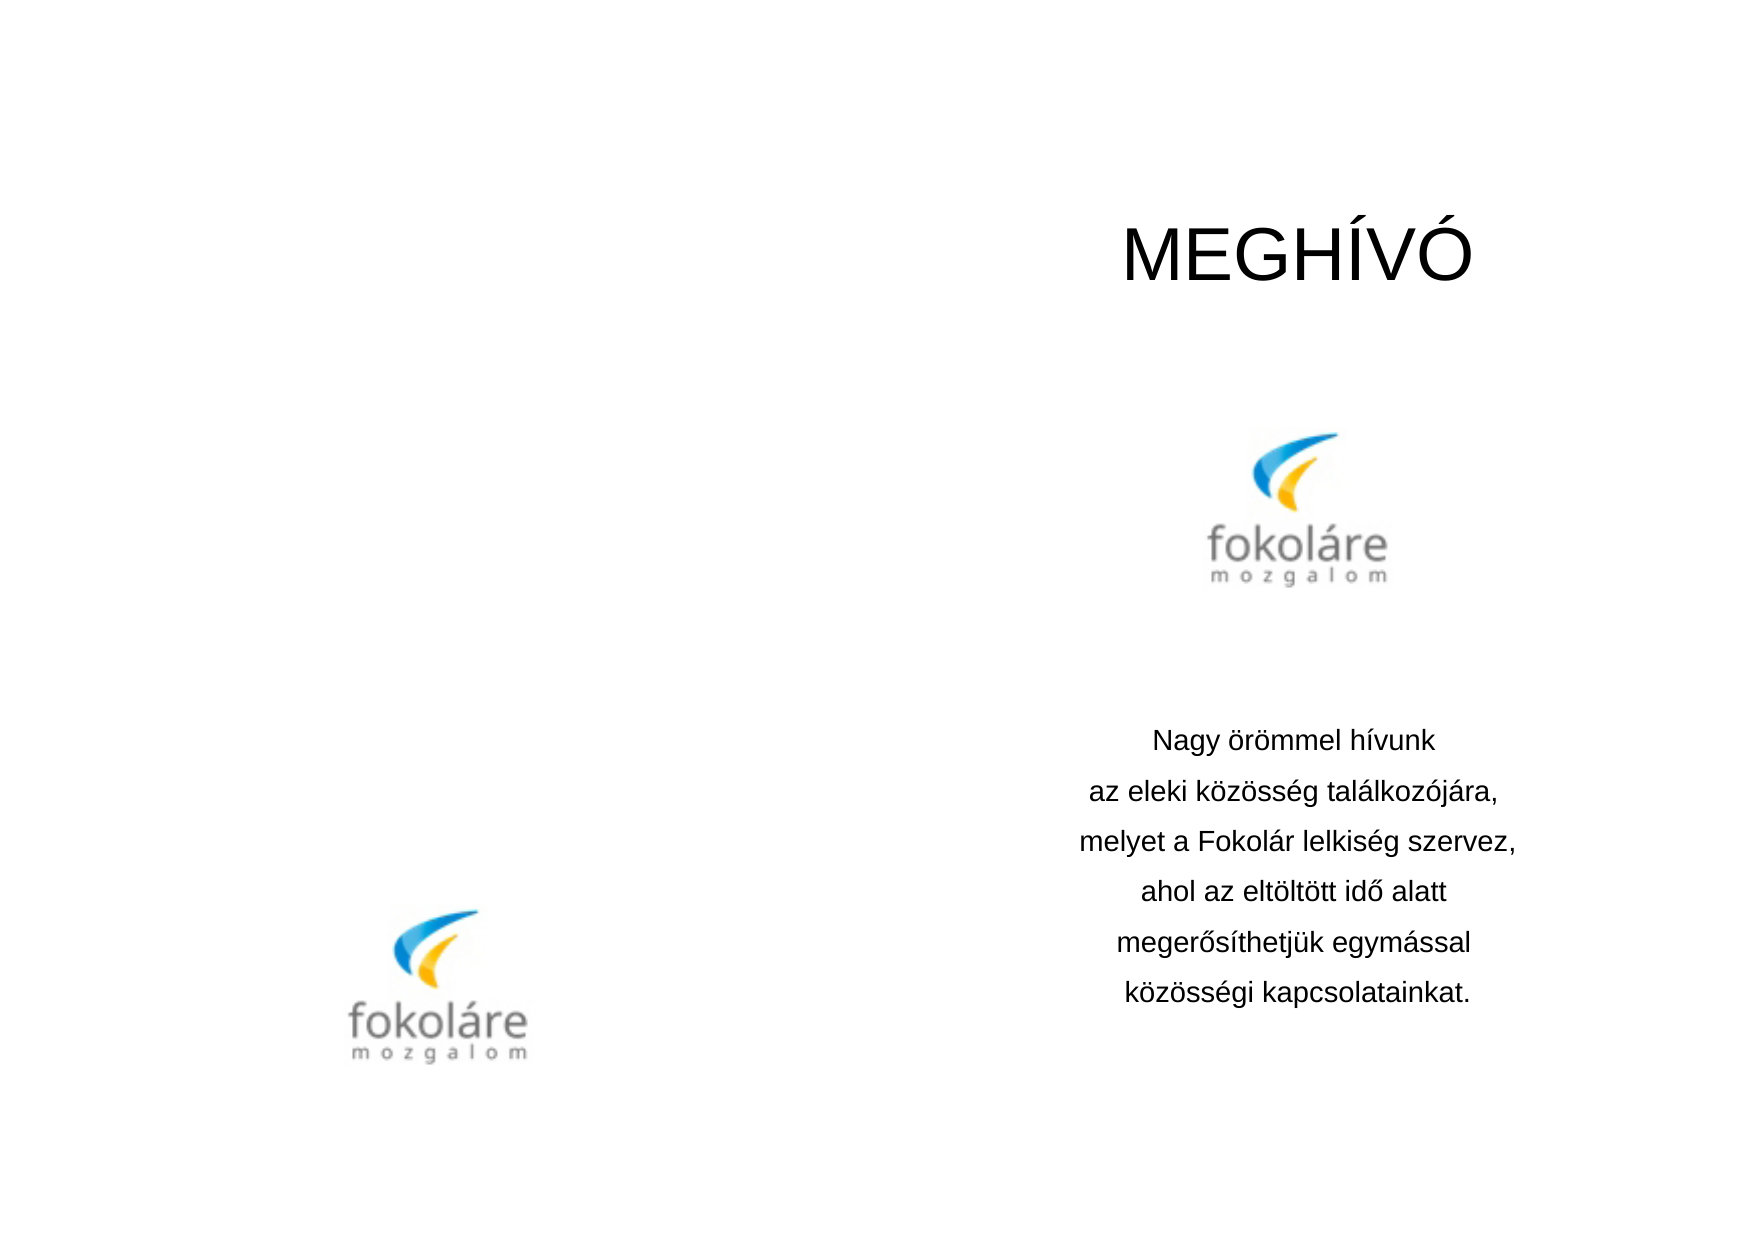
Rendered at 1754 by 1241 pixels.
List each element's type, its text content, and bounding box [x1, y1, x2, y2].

list Nagy örömmel hívunk az eleki közösség találkozójára, melyet a Fokolár lelkiség szervez, ahol az eltöltött idő alatt megerősíthetjük egymással közösségi kapcsolatainkat. [930, 723, 1665, 1008]
picture [343, 904, 534, 1069]
picture [1202, 427, 1394, 592]
list MEGHÍVÓ [930, 209, 1665, 296]
